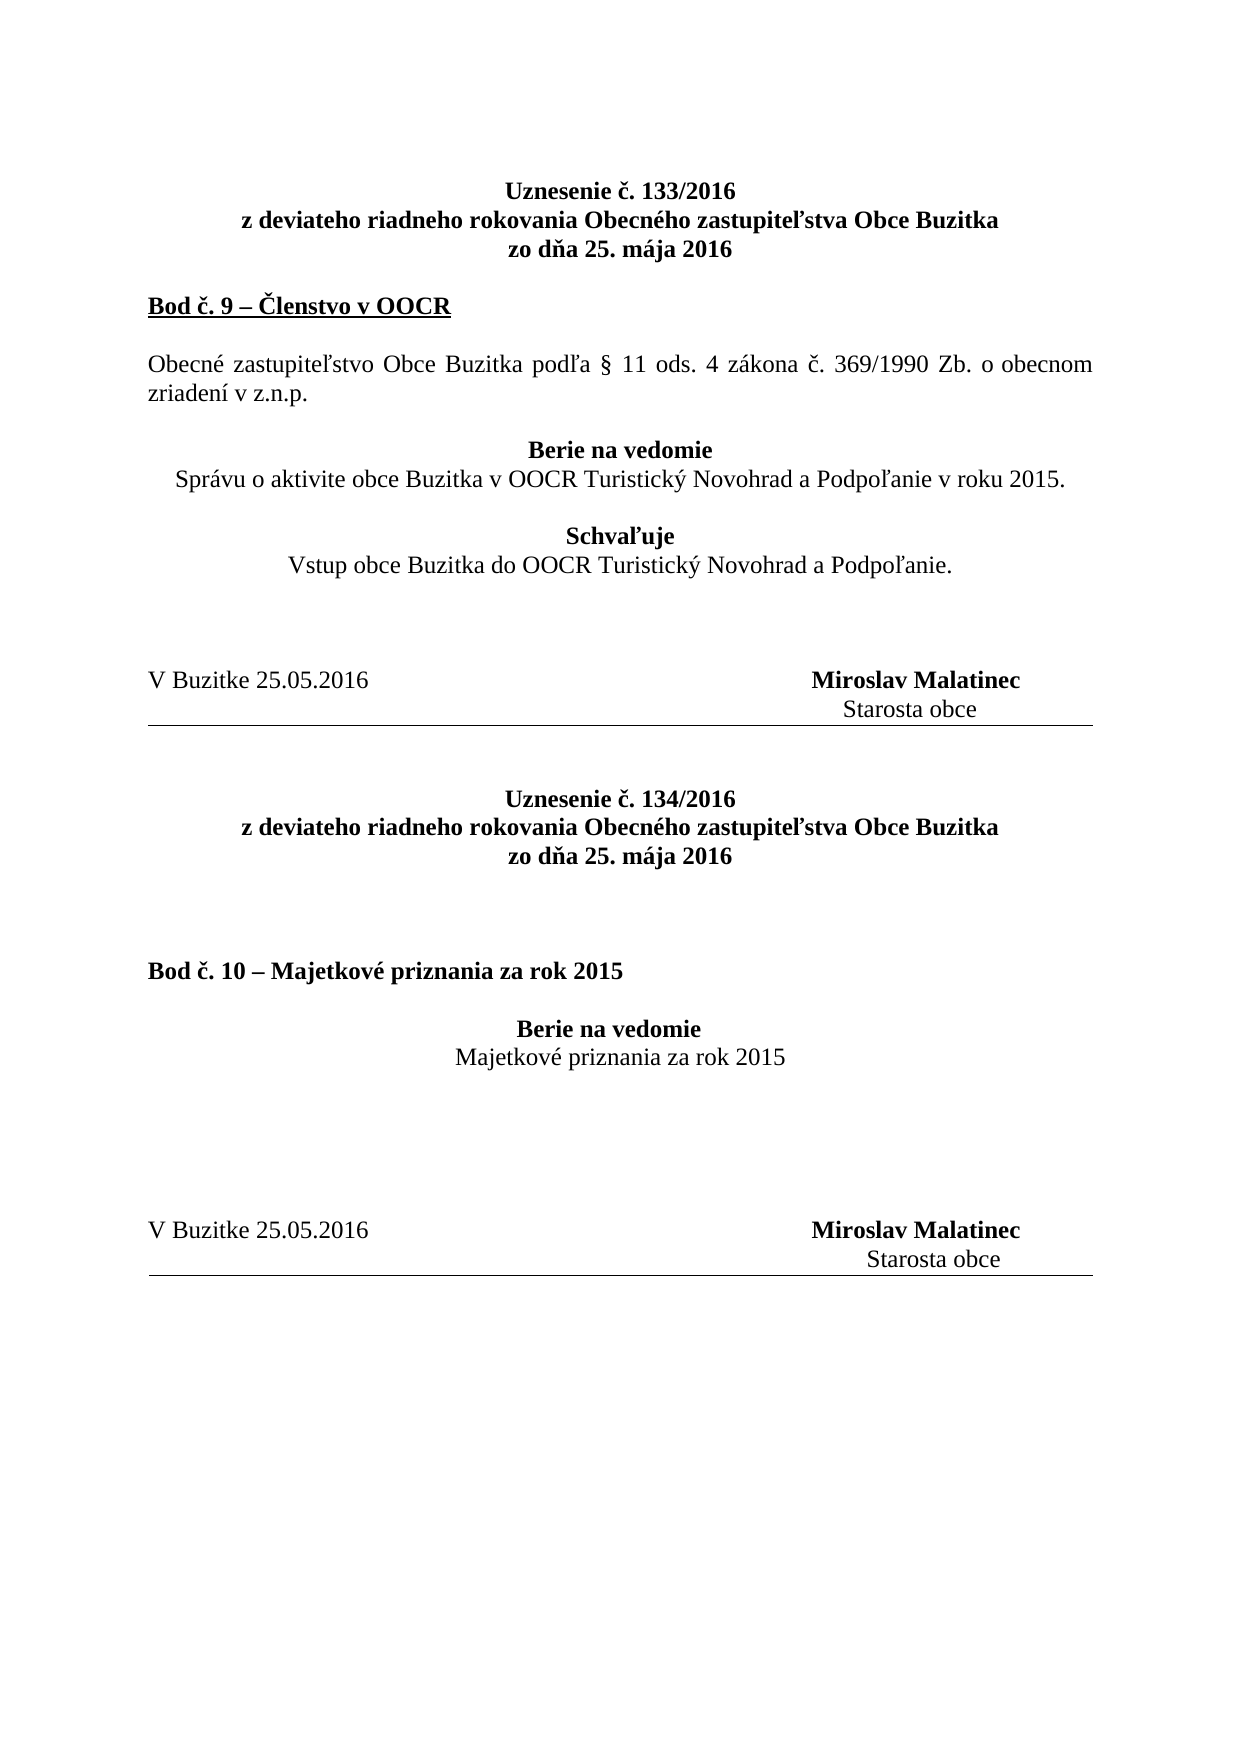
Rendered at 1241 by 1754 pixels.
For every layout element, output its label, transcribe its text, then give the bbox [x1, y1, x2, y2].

text Starosta obce [148, 694, 1093, 725]
text V Buzitke 25.05.2016 Miroslav Malatinec [148, 1215, 1093, 1244]
text Majetkové priznania za rok 2015 [148, 1042, 1093, 1071]
text zo dňa 25. mája 2016 [148, 234, 1093, 263]
text Uznesenie č. 134/2016 [148, 784, 1093, 812]
text V Buzitke 25.05.2016 Miroslav Malatinec [148, 665, 1093, 694]
text Starosta obce [149, 1244, 1093, 1275]
text z deviateho riadneho rokovania Obecného zastupiteľstva Obce Buzitka [148, 205, 1093, 234]
text zo dňa 25. mája 2016 [148, 841, 1093, 870]
text Vstup obce Buzitka do OOCR Turistický Novohrad a Podpoľanie. [148, 550, 1093, 579]
text Bod č. 9 – Členstvo v OOCR [148, 291, 1093, 320]
text Obecné zastupiteľstvo Obce Buzitka podľa § 11 ods. 4 zákona č. 369/1990 Zb. o obecnom zriadení v z.n.p. [148, 349, 1093, 406]
text Schvaľuje [148, 521, 1093, 550]
text Bod č. 10 – Majetkové priznania za rok 2015 [148, 956, 1093, 985]
text Uznesenie č. 133/2016 [148, 176, 1093, 205]
text Správu o aktivite obce Buzitka v OOCR Turistický Novohrad a Podpoľanie v roku 2015. [148, 464, 1093, 493]
text Berie na vedomie [148, 435, 1093, 464]
text Berie na vedomie [443, 1014, 1093, 1042]
text z deviateho riadneho rokovania Obecného zastupiteľstva Obce Buzitka [148, 812, 1093, 841]
